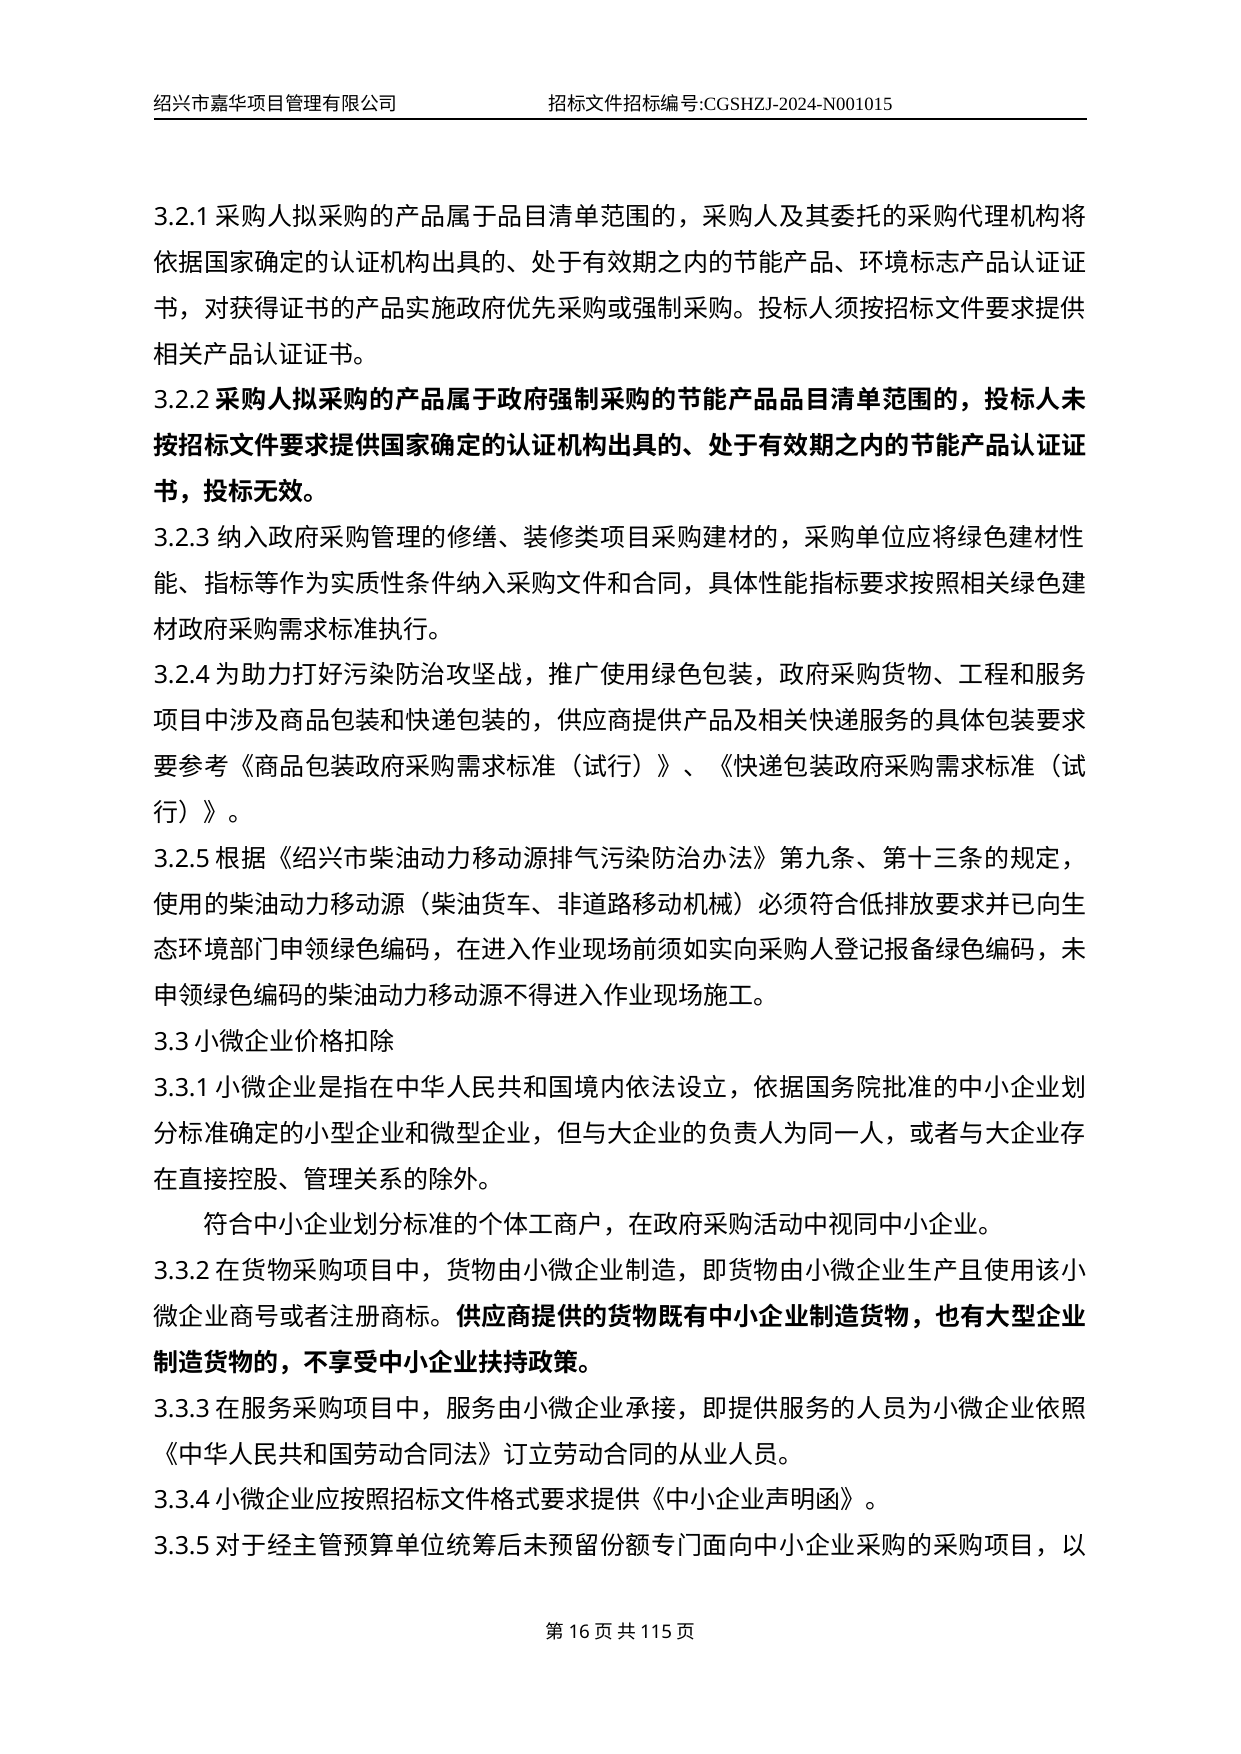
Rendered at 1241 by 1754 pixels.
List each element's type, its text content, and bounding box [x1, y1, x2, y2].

text 3.2.1采购人拟采购的产品属于品目清单范围的，采购人及其委托的采购代理机构将依据国家确定的认证机构出具的、处于有效期之内的节能产品、环境标志产品认证证书，对获得证书的产品实施政府优先采购或强制采购。投标人须按招标文件要求提供相关产品认证证书。 [153, 189, 1087, 372]
text 3.2.5根据《绍兴市柴油动力移动源排气污染防治办法》第九条、第十三条的规定，使用的柴油动力移动源（柴油货车、非道路移动机械）必须符合低排放要求并已向生态环境部门申领绿色编码，在进入作业现场前须如实向采购人登记报备绿色编码，未申领绿色编码的柴油动力移动源不得进入作业现场施工。 [153, 831, 1087, 1014]
text 3.3.3在服务采购项目中，服务由小微企业承接，即提供服务的人员为小微企业依照《中华人民共和国劳动合同法》订立劳动合同的从业人员。 [153, 1381, 1087, 1472]
text 3.2.2采购人拟采购的产品属于政府强制采购的节能产品品目清单范围的，投标人未按招标文件要求提供国家确定的认证机构出具的、处于有效期之内的节能产品认证证书，投标无效。 [153, 372, 1087, 510]
text 3.3小微企业价格扣除 [153, 1014, 1087, 1060]
text 3.3.4小微企业应按照招标文件格式要求提供《中小企业声明函》。 [153, 1472, 1087, 1518]
text 符合中小企业划分标准的个体工商户，在政府采购活动中视同中小企业。 [153, 1197, 1087, 1243]
text 3.3.2在货物采购项目中，货物由小微企业制造，即货物由小微企业生产且使用该小微企业商号或者注册商标。供应商提供的货物既有中小企业制造货物，也有大型企业制造货物的，不享受中小企业扶持政策。 [153, 1243, 1087, 1381]
text 3.3.1小微企业是指在中华人民共和国境内依法设立，依据国务院批准的中小企业划分标准确定的小型企业和微型企业，但与大企业的负责人为同一人，或者与大企业存在直接控股、管理关系的除外。 [153, 1060, 1087, 1197]
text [153, 1518, 1087, 1564]
text 3.2.4为助力打好污染防治攻坚战，推广使用绿色包装，政府采购货物、工程和服务项目中涉及商品包装和快递包装的，供应商提供产品及相关快递服务的具体包装要求要参考《商品包装政府采购需求标准（试行）》、《快递包装政府采购需求标准（试行）》。 [153, 647, 1087, 831]
text 3.2.3 纳入政府采购管理的修缮、装修类项目采购建材的，采购单位应将绿色建材性能、指标等作为实质性条件纳入采购文件和合同，具体性能指标要求按照相关绿色建材政府采购需求标准执行。 [153, 510, 1087, 647]
